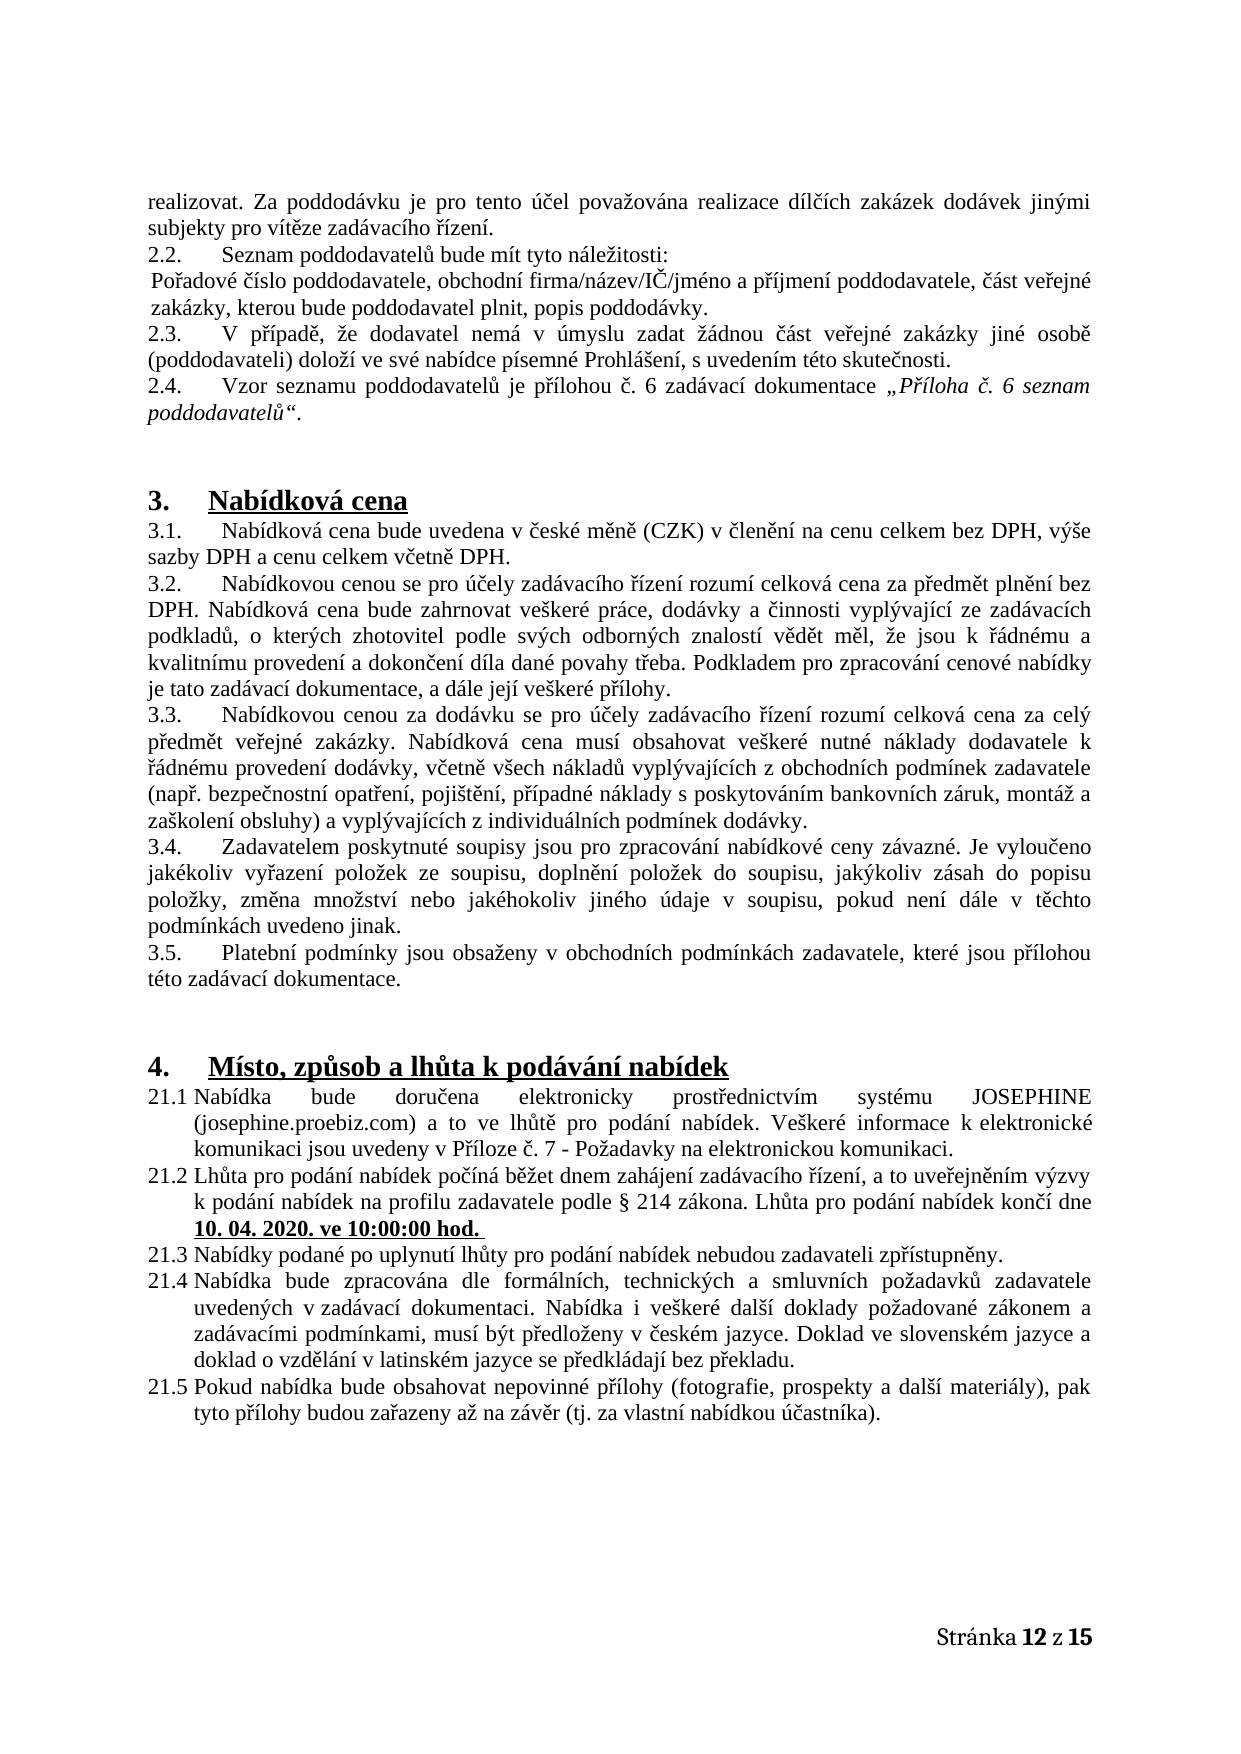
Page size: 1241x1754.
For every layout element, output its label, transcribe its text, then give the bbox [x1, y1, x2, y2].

subtitle Nabídková cena bude uvedena v české měně (CZK) v členění na cenu celkem bez DPH, výše sazby DPH a cenu celkem včetně DPH. [148, 517, 1093, 569]
subtitle Platební podmínky jsou obsaženy v obchodních podmínkách zadavatele, které jsou přílohou této zadávací dokumentace. [148, 938, 1093, 991]
subtitle Místo, způsob a lhůta k podávání nabídek [148, 1049, 1093, 1083]
list Pokud nabídka bude obsahovat nepovinné přílohy (fotografie, prospekty a další materiály), pak tyto přílohy budou zařazeny až na závěr (tj. za vlastní nabídkou účastníka). [148, 1373, 1093, 1425]
subtitle Seznam poddodavatelů bude mít tyto náležitosti: [148, 241, 1093, 267]
list Nabídka bude doručena elektronicky prostřednictvím systému JOSEPHINE (josephine.proebiz.com) a to ve lhůtě pro podání nabídek. Veškeré informace k elektronické komunikaci jsou uvedeny v Příloze č. 7 - Požadavky na elektronickou komunikaci. [148, 1083, 1093, 1162]
subtitle Vzor seznamu poddodavatelů je přílohou č. 6 zadávací dokumentace „Příloha č. 6 seznam poddodavatelů“. [148, 373, 1093, 425]
subtitle Pořadové číslo poddodavatele, obchodní firma/název/IČ/jméno a příjmení poddodavatele, část veřejné zakázky, kterou bude poddodavatel plnit, popis poddodávky. [151, 267, 1093, 320]
list Nabídky podané po uplynutí lhůty pro podání nabídek nebudou zadavateli zpřístupněny. [148, 1241, 1093, 1267]
subtitle Zadavatelem poskytnuté soupisy jsou pro zpracování nabídkové ceny závazné. Je vyloučeno jakékoliv vyřazení položek ze soupisu, doplnění položek do soupisu, jakýkoliv zásah do popisu položky, změna množství nebo jakéhokoliv jiného údaje v soupisu, pokud není dále v těchto podmínkách uvedeno jinak. [148, 833, 1093, 938]
subtitle Nabídková cena [148, 483, 1093, 517]
subtitle V případě, že dodavatel nemá v úmyslu zadat žádnou část veřejné zakázky jiné osobě (poddodavateli) doloží ve své nabídce písemné Prohlášení, s uvedením této skutečnosti. [148, 320, 1093, 373]
subtitle Nabídkovou cenou se pro účely zadávacího řízení rozumí celková cena za předmět plnění bez DPH. Nabídková cena bude zahrnovat veškeré práce, dodávky a činnosti vyplývající ze zadávacích podkladů, o kterých zhotovitel podle svých odborných znalostí vědět měl, že jsou k řádnému a kvalitnímu provedení a dokončení díla dané povahy třeba. Podkladem pro zpracování cenové nabídky je tato zadávací dokumentace, a dále její veškeré přílohy. [148, 569, 1093, 701]
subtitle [148, 188, 1093, 241]
subtitle Nabídkovou cenou za dodávku se pro účely zadávacího řízení rozumí celková cena za celý předmět veřejné zakázky. Nabídková cena musí obsahovat veškeré nutné náklady dodavatele k řádnému provedení dodávky, včetně všech nákladů vyplývajících z obchodních podmínek zadavatele (např. bezpečnostní opatření, pojištění, případné náklady s poskytováním bankovních záruk, montáž a zaškolení obsluhy) a vyplývajících z individuálních podmínek dodávky. [148, 701, 1093, 833]
list Nabídka bude zpracována dle formálních, technických a smluvních požadavků zadavatele uvedených v zadávací dokumentaci. Nabídka i veškeré další doklady požadované zákonem a zadávacími podmínkami, musí být předloženy v českém jazyce. Doklad ve slovenském jazyce a doklad o vzdělání v latinském jazyce se předkládají bez překladu. [148, 1267, 1093, 1373]
list Lhůta pro podání nabídek počíná běžet dnem zahájení zadávacího řízení, a to uveřejněním výzvy k podání nabídek na profilu zadavatele podle § 214 zákona. Lhůta pro podání nabídek končí dne 10. 04. 2020. ve 10:00:00 hod. [148, 1162, 1093, 1241]
